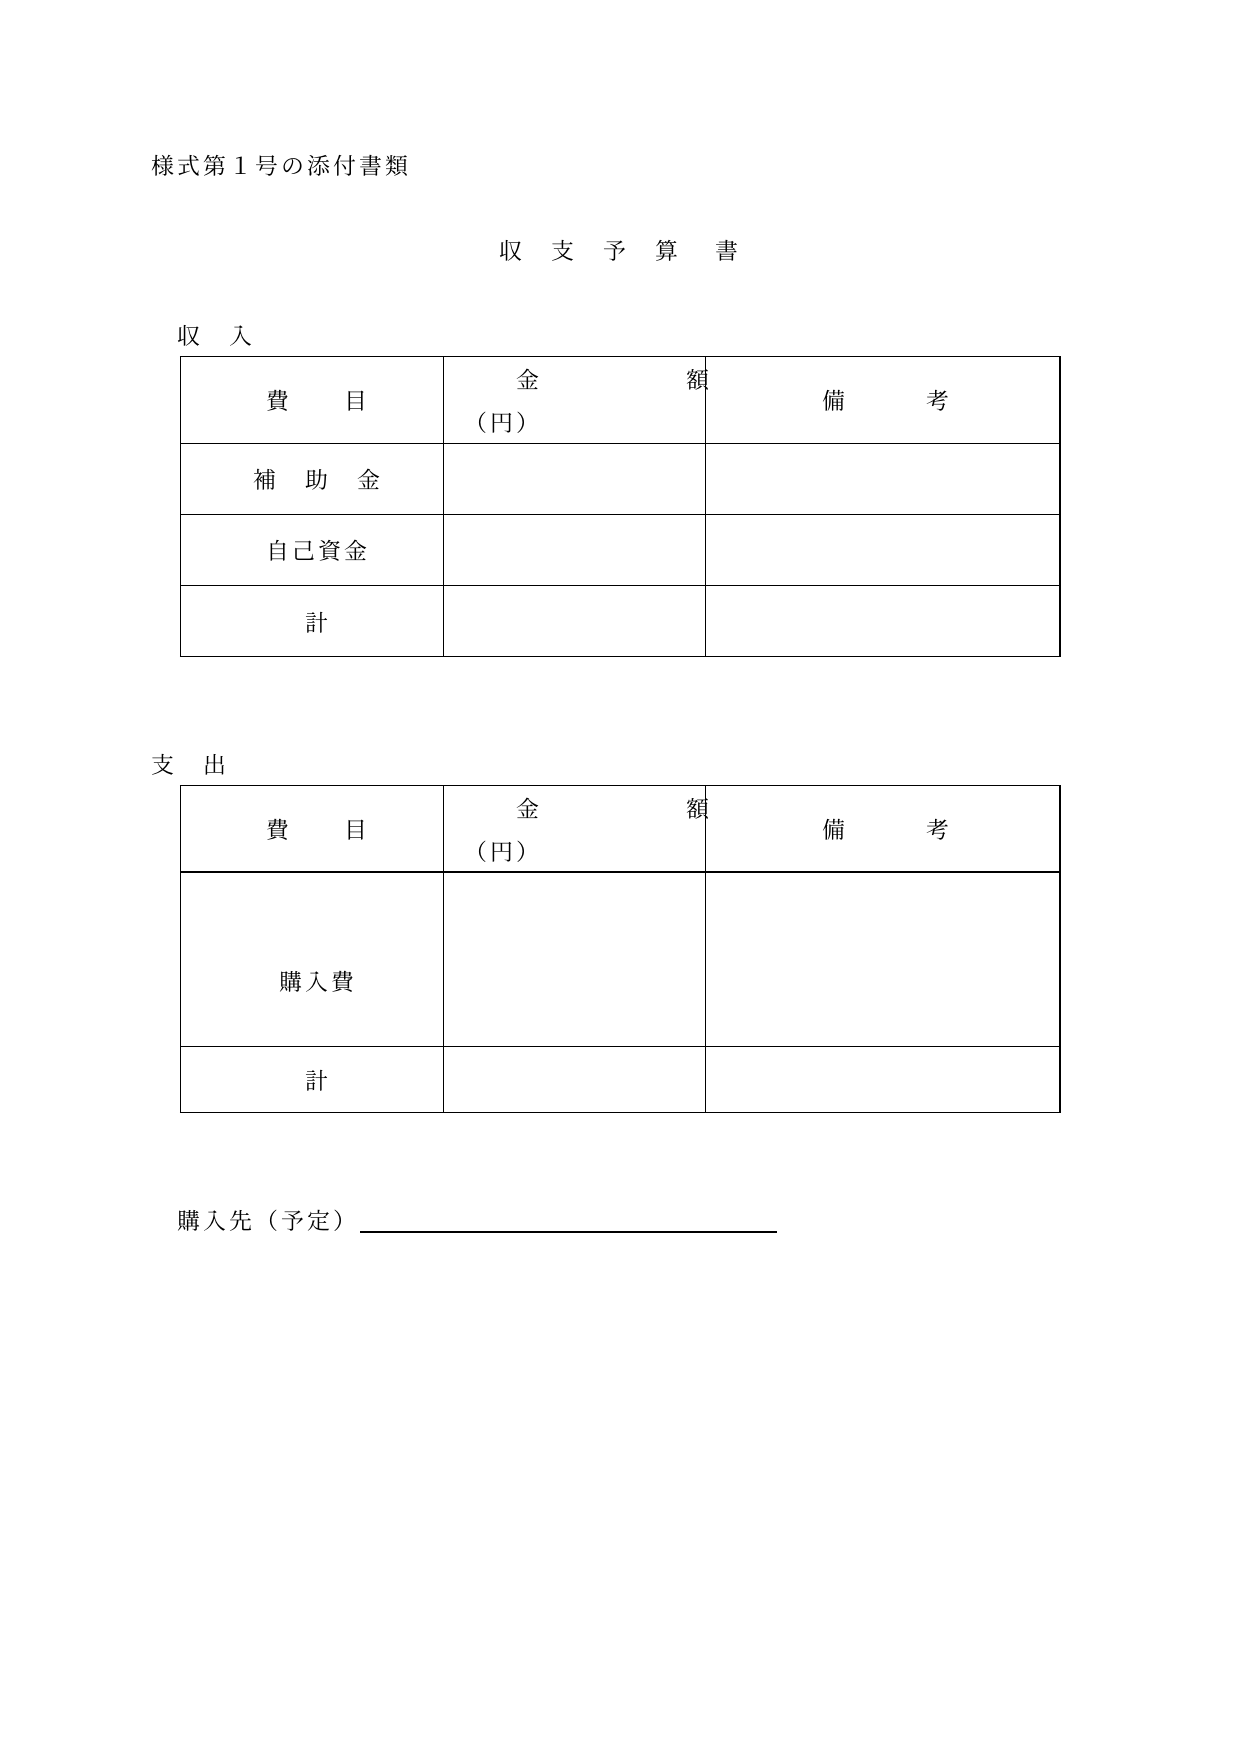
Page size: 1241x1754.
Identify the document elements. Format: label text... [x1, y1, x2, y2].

table_header 金 額 （円） [444, 357, 705, 442]
table_header 備 考 [706, 357, 1059, 442]
table_cell 計 [181, 1047, 443, 1112]
table_cell [706, 444, 1059, 514]
table_cell [706, 1047, 1059, 1112]
table_cell [444, 515, 705, 585]
table_cell [444, 1047, 705, 1112]
table_cell [444, 873, 705, 1046]
text 様式第１号の添付書類 [151, 143, 1089, 186]
table_cell 自己資金 [181, 515, 443, 585]
table_cell [706, 515, 1059, 585]
table_header 費 目 [181, 357, 443, 442]
text 収支予算書 [151, 228, 1089, 271]
text 購入先（予定） [151, 1198, 1089, 1241]
table_header 費 目 [181, 786, 443, 871]
table_cell [444, 586, 705, 656]
table_header 金 額 （円） [444, 786, 705, 871]
text 収 入 [151, 314, 1089, 356]
table_cell 購入費 [181, 873, 443, 1046]
text 支 出 [151, 742, 1089, 785]
table_cell [706, 873, 1059, 1046]
table_cell [444, 444, 705, 514]
table_cell [706, 586, 1059, 656]
table_cell 計 [181, 586, 443, 656]
table_header 備 考 [706, 786, 1059, 871]
table_cell 補 助 金 [181, 444, 443, 514]
